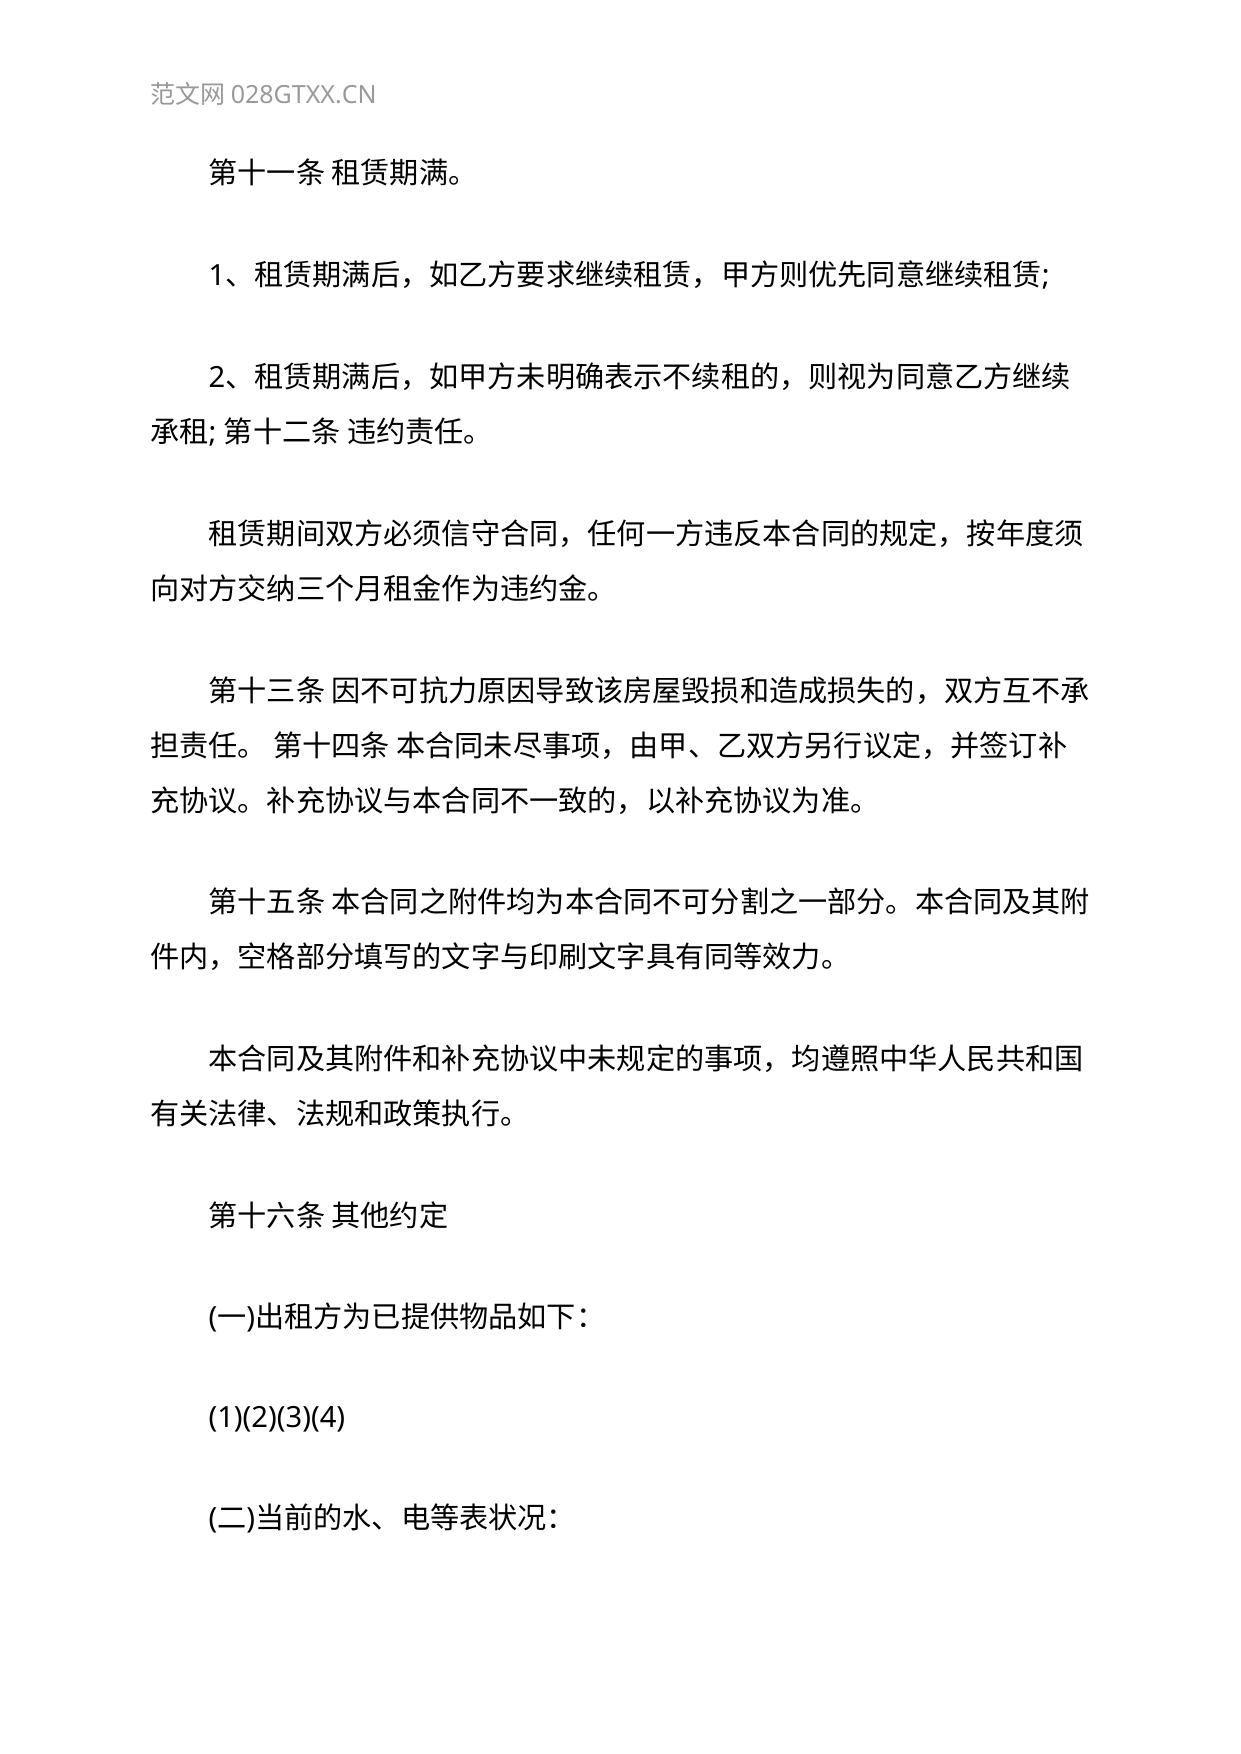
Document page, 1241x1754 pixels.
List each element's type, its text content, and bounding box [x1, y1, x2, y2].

text 2、租赁期满后，如甲方未明确表示不续租的，则视为同意乙方继续承租; 第十二条 违约责任。 [150, 354, 1090, 451]
text 第十三条 因不可抗力原因导致该房屋毁损和造成损失的，双方互不承担责任。 第十四条 本合同未尽事项，由甲、乙双方另行议定，并签订补充协议。补充协议与本合同不一致的，以补充协议为准。 [150, 667, 1090, 819]
text (1)(2)(3)(4) [150, 1396, 1090, 1436]
text (一)出租方为已提供物品如下： [150, 1294, 1090, 1336]
text (二)当前的水、电等表状况： [150, 1494, 1090, 1537]
text 第十五条 本合同之附件均为本合同不可分割之一部分。本合同及其附件内，空格部分填写的文字与印刷文字具有同等效力。 [150, 879, 1090, 976]
text 第十六条 其他约定 [150, 1192, 1090, 1234]
text 1、租赁期满后，如乙方要求继续租赁，甲方则优先同意继续租赁; [150, 252, 1090, 294]
text 第十一条 租赁期满。 [150, 150, 1090, 192]
text 本合同及其附件和补充协议中未规定的事项，均遵照中华人民共和国有关法律、法规和政策执行。 [150, 1036, 1090, 1133]
text 租赁期间双方必须信守合同，任何一方违反本合同的规定，按年度须向对方交纳三个月租金作为违约金。 [150, 511, 1090, 608]
